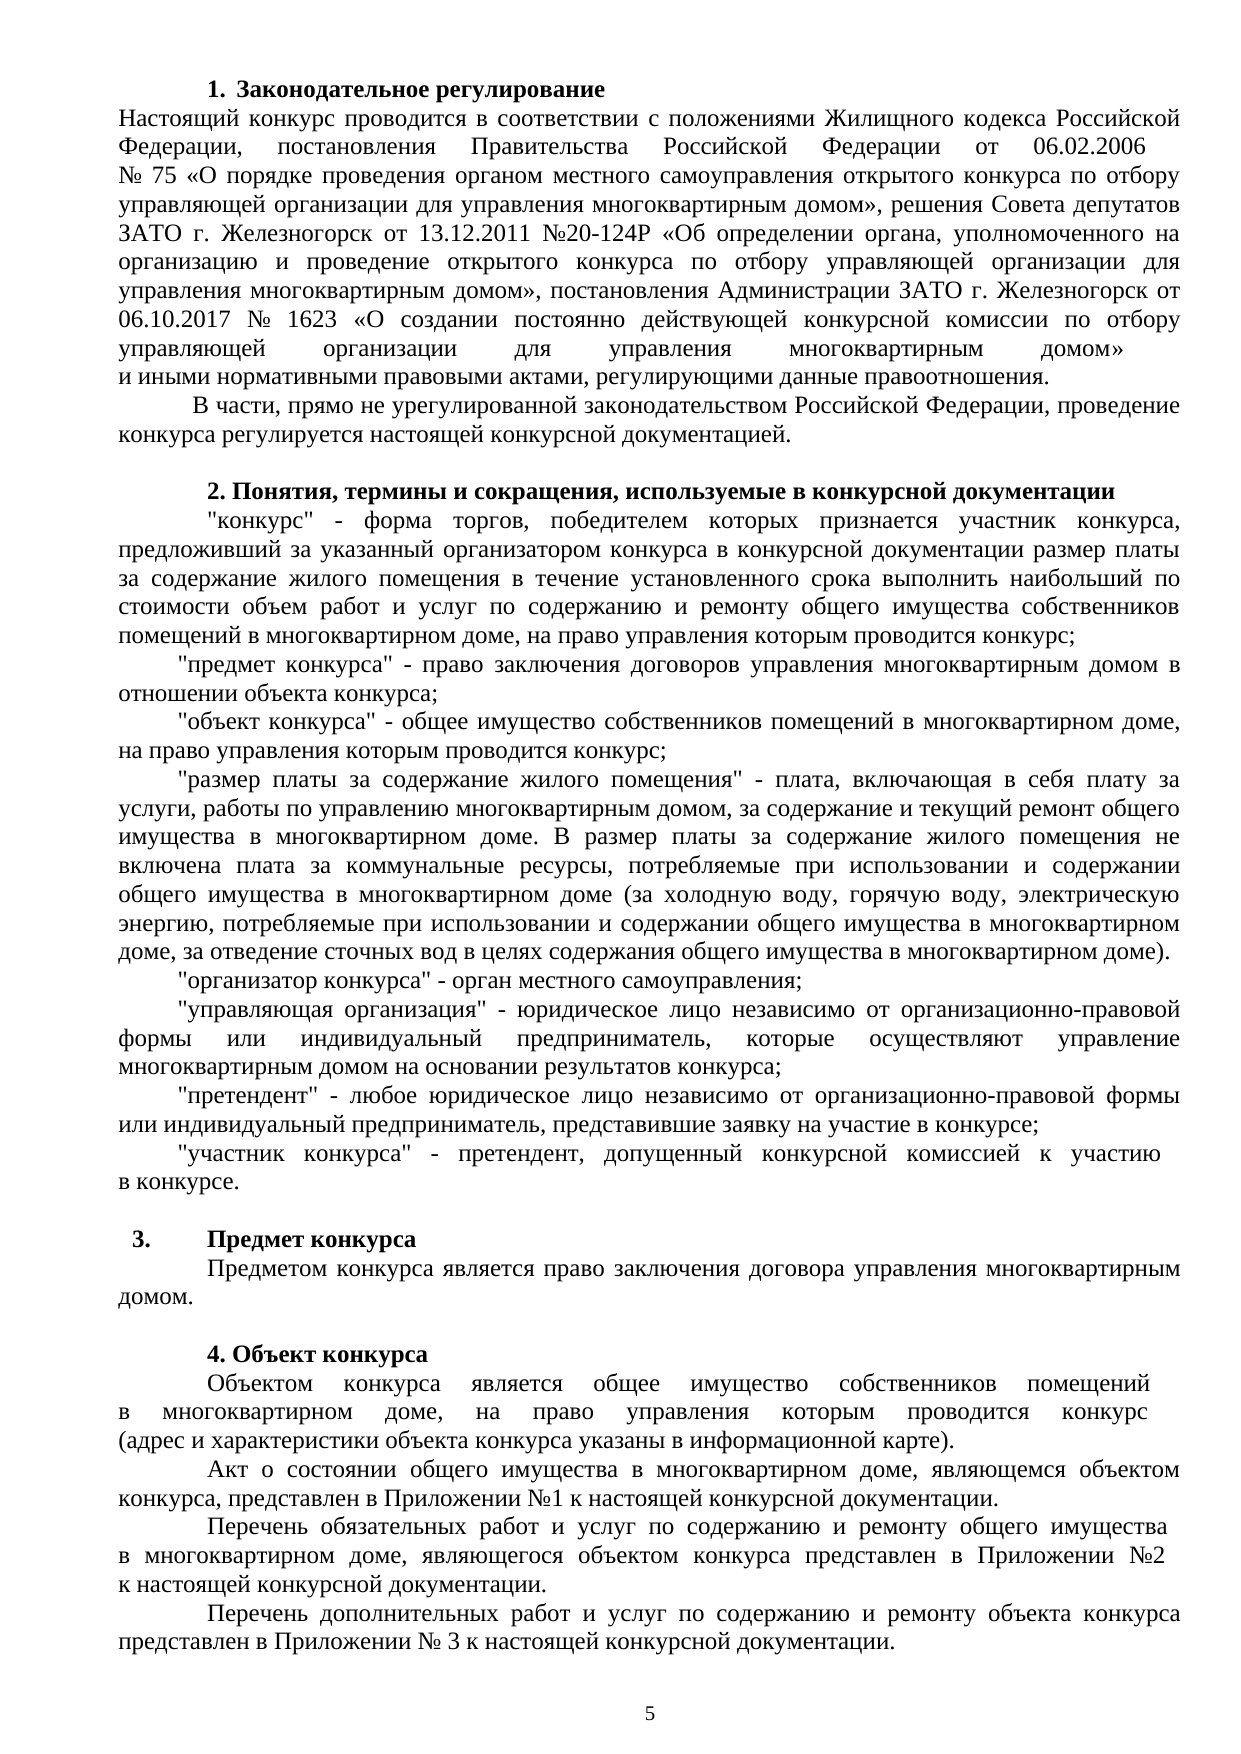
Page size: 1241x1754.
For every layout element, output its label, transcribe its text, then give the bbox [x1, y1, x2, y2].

text "организатор конкурса" - орган местного самоуправления; [118, 965, 1181, 994]
text "конкурс" - форма торгов, победителем которых признается участник конкурса, предложивший за указанный организатором конкурса в конкурсной документации размер платы за содержание жилого помещения в течение установленного срока выполнить наибольший по стоимости объем работ и услуг по содержанию и ремонту общего имущества собственников помещений в многоквартирном доме, на право управления которым проводится конкурс; [118, 505, 1181, 649]
text "претендент" - любое юридическое лицо независимо от организационно-правовой формы или индивидуальный предприниматель, представившие заявку на участие в конкурсе; [118, 1080, 1181, 1138]
text Объектом конкурса является общее имущество собственников помещений в многоквартирном доме, на право управления которым проводится конкурс (адрес и характеристики объекта конкурса указаны в информационной карте). [118, 1368, 1181, 1454]
text "участник конкурса" - претендент, допущенный конкурсной комиссией к участию в конкурсе. [118, 1138, 1181, 1195]
list Законодательное регулирование [133, 74, 1181, 103]
text Настоящий конкурс проводится в соответствии с положениями Жилищного кодекса Российской Федерации, постановления Правительства Российской Федерации от 06.02.2006 № 75 «О порядке проведения органом местного самоуправления открытого конкурса по отбору управляющей организации для управления многоквартирным домом», решения Совета депутатов ЗАТО г. Железногорск от 13.12.2011 №20-124Р «Об определении органа, уполномоченного на организацию и проведение открытого конкурса по отбору управляющей организации для управления многоквартирным домом», постановления Администрации ЗАТО г. Железногорск от 06.10.2017 № 1623 «О создании постоянно действующей конкурсной комиссии по отбору управляющей организации для управления многоквартирным домом» и иными нормативными правовыми актами, регулирующими данные правоотношения. [118, 103, 1181, 390]
text "предмет конкурса" - право заключения договоров управления многоквартирным домом в отношении объекта конкурса; [118, 649, 1181, 706]
text Акт о состоянии общего имущества в многоквартирном доме, являющемся объектом конкурса, представлен в Приложении №1 к настоящей конкурсной документации. [118, 1454, 1181, 1511]
text Предметом конкурса является право заключения договора управления многоквартирным домом. [118, 1253, 1181, 1310]
text 2. Понятия, термины и сокращения, используемые в конкурсной документации [118, 476, 1181, 505]
text Перечень дополнительных работ и услуг по содержанию и ремонту объекта конкурса представлен в Приложении № 3 к настоящей конкурсной документации. [118, 1598, 1181, 1655]
text 4. Объект конкурса [118, 1339, 1181, 1368]
text Перечень обязательных работ и услуг по содержанию и ремонту общего имущества в многоквартирном доме, являющегося объектом конкурса представлен в Приложении №2 к настоящей конкурсной документации. [118, 1511, 1181, 1598]
text "управляющая организация" - юридическое лицо независимо от организационно-правовой формы или индивидуальный предприниматель, которые осуществляют управление многоквартирным домом на основании результатов конкурса; [118, 994, 1181, 1080]
text "размер платы за содержание жилого помещения" - плата, включающая в себя плату за услуги, работы по управлению многоквартирным домом, за содержание и текущий ремонт общего имущества в многоквартирном доме. В размер платы за содержание жилого помещения не включена плата за коммунальные ресурсы, потребляемые при использовании и содержании общего имущества в многоквартирном доме (за холодную воду, горячую воду, электрическую энергию, потребляемые при использовании и содержании общего имущества в многоквартирном доме, за отведение сточных вод в целях содержания общего имущества в многоквартирном доме). [118, 764, 1181, 965]
text В части, прямо не урегулированной законодательством Российской Федерации, проведение конкурса регулируется настоящей конкурсной документацией. [118, 390, 1181, 448]
text "объект конкурса" - общее имущество собственников помещений в многоквартирном доме, на право управления которым проводится конкурс; [118, 706, 1181, 764]
list Предмет конкурса [118, 1224, 1181, 1253]
